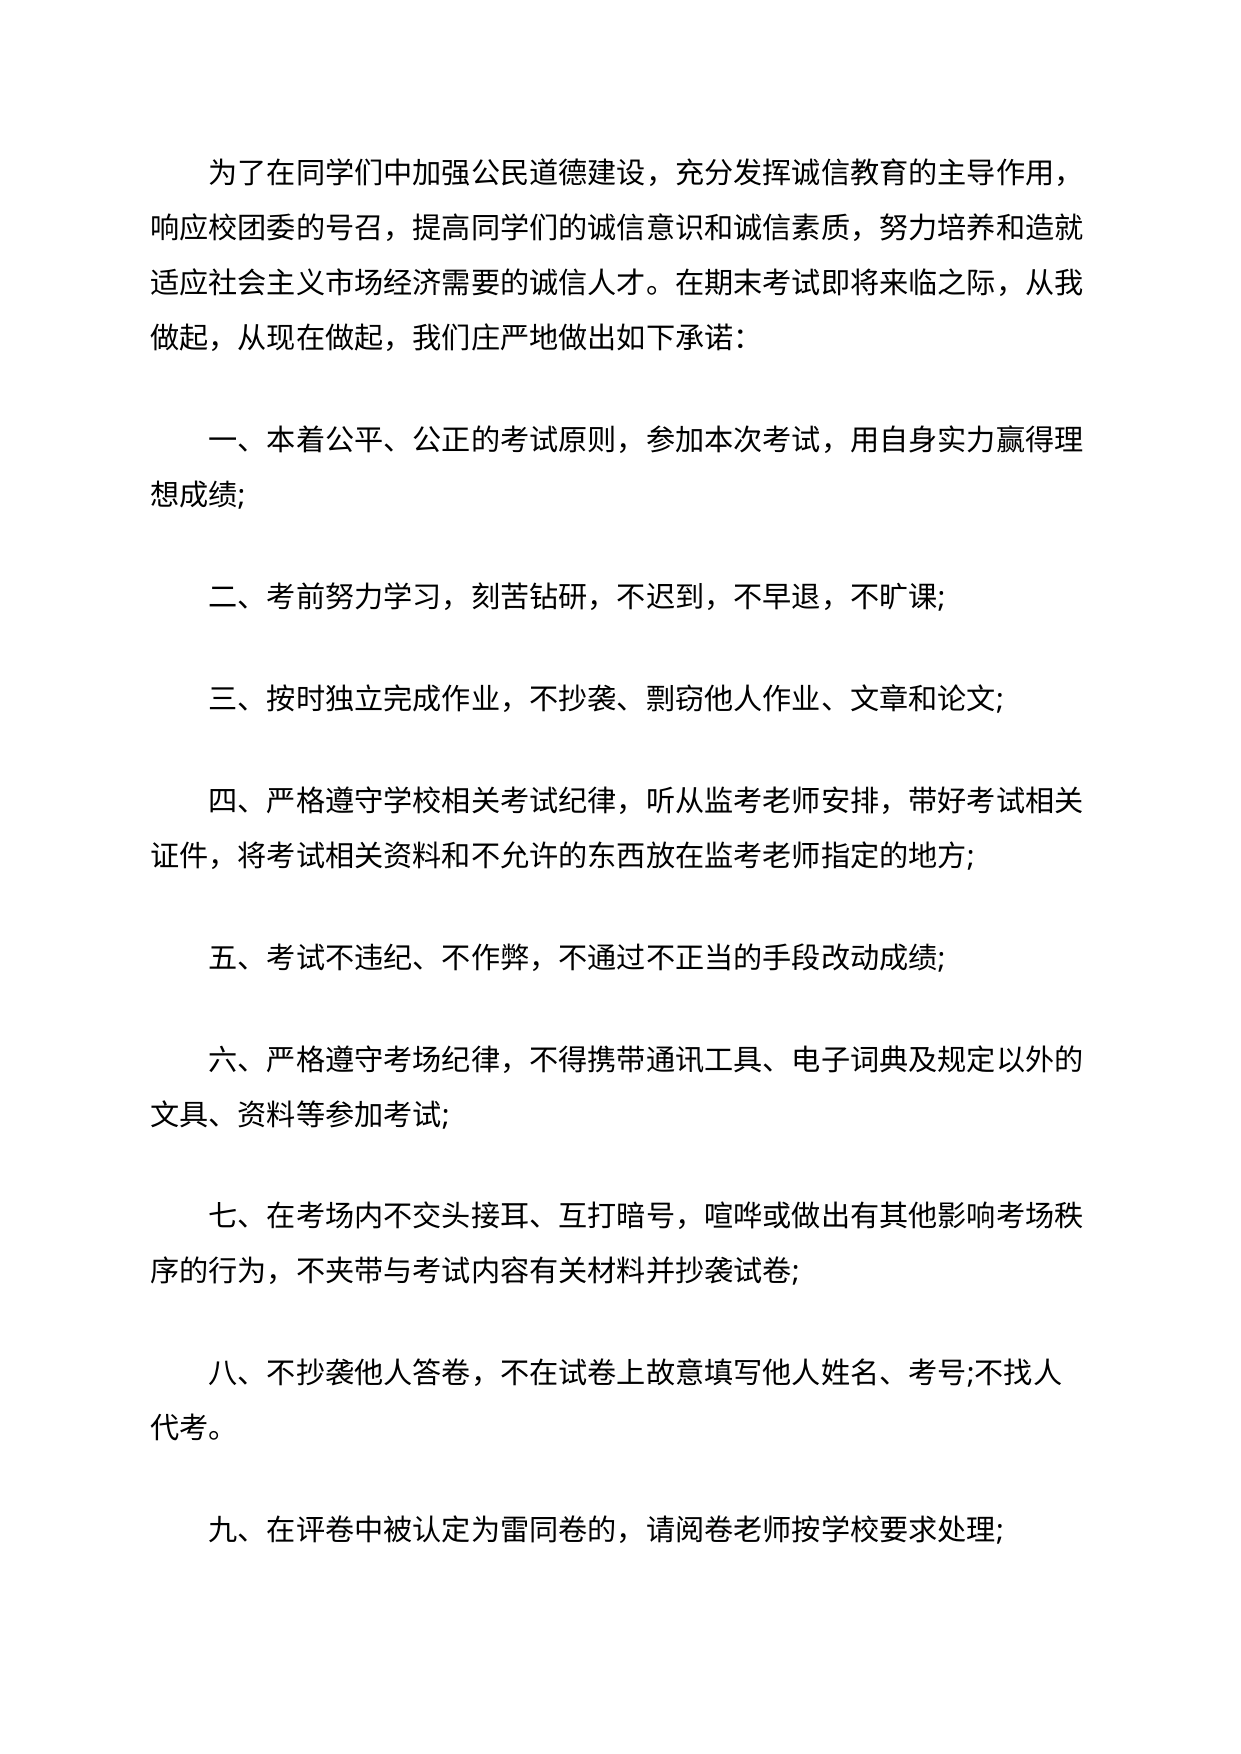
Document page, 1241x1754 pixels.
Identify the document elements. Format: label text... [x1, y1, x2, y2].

text 八、不抄袭他人答卷，不在试卷上故意填写他人姓名、考号;不找人代考。 [150, 1350, 1090, 1447]
text 为了在同学们中加强公民道德建设，充分发挥诚信教育的主导作用，响应校团委的号召，提高同学们的诚信意识和诚信素质，努力培养和造就适应社会主义市场经济需要的诚信人才。在期末考试即将来临之际，从我做起，从现在做起，我们庄严地做出如下承诺： [150, 150, 1090, 357]
text 六、严格遵守考场纪律，不得携带通讯工具、电子词典及规定以外的文具、资料等参加考试; [150, 1036, 1090, 1133]
text 四、严格遵守学校相关考试纪律，听从监考老师安排，带好考试相关证件，将考试相关资料和不允许的东西放在监考老师指定的地方; [150, 777, 1090, 874]
text 九、在评卷中被认定为雷同卷的，请阅卷老师按学校要求处理; [150, 1507, 1090, 1549]
text 二、考前努力学习，刻苦钻研，不迟到，不早退，不旷课; [150, 573, 1090, 616]
text 七、在考场内不交头接耳、互打暗号，喧哗或做出有其他影响考场秩序的行为，不夹带与考试内容有关材料并抄袭试卷; [150, 1193, 1090, 1290]
text 三、按时独立完成作业，不抄袭、剽窃他人作业、文章和论文; [150, 675, 1090, 718]
text 一、本着公平、公正的考试原则，参加本次考试，用自身实力赢得理想成绩; [150, 416, 1090, 514]
text 五、考试不违纪、不作弊，不通过不正当的手段改动成绩; [150, 934, 1090, 977]
